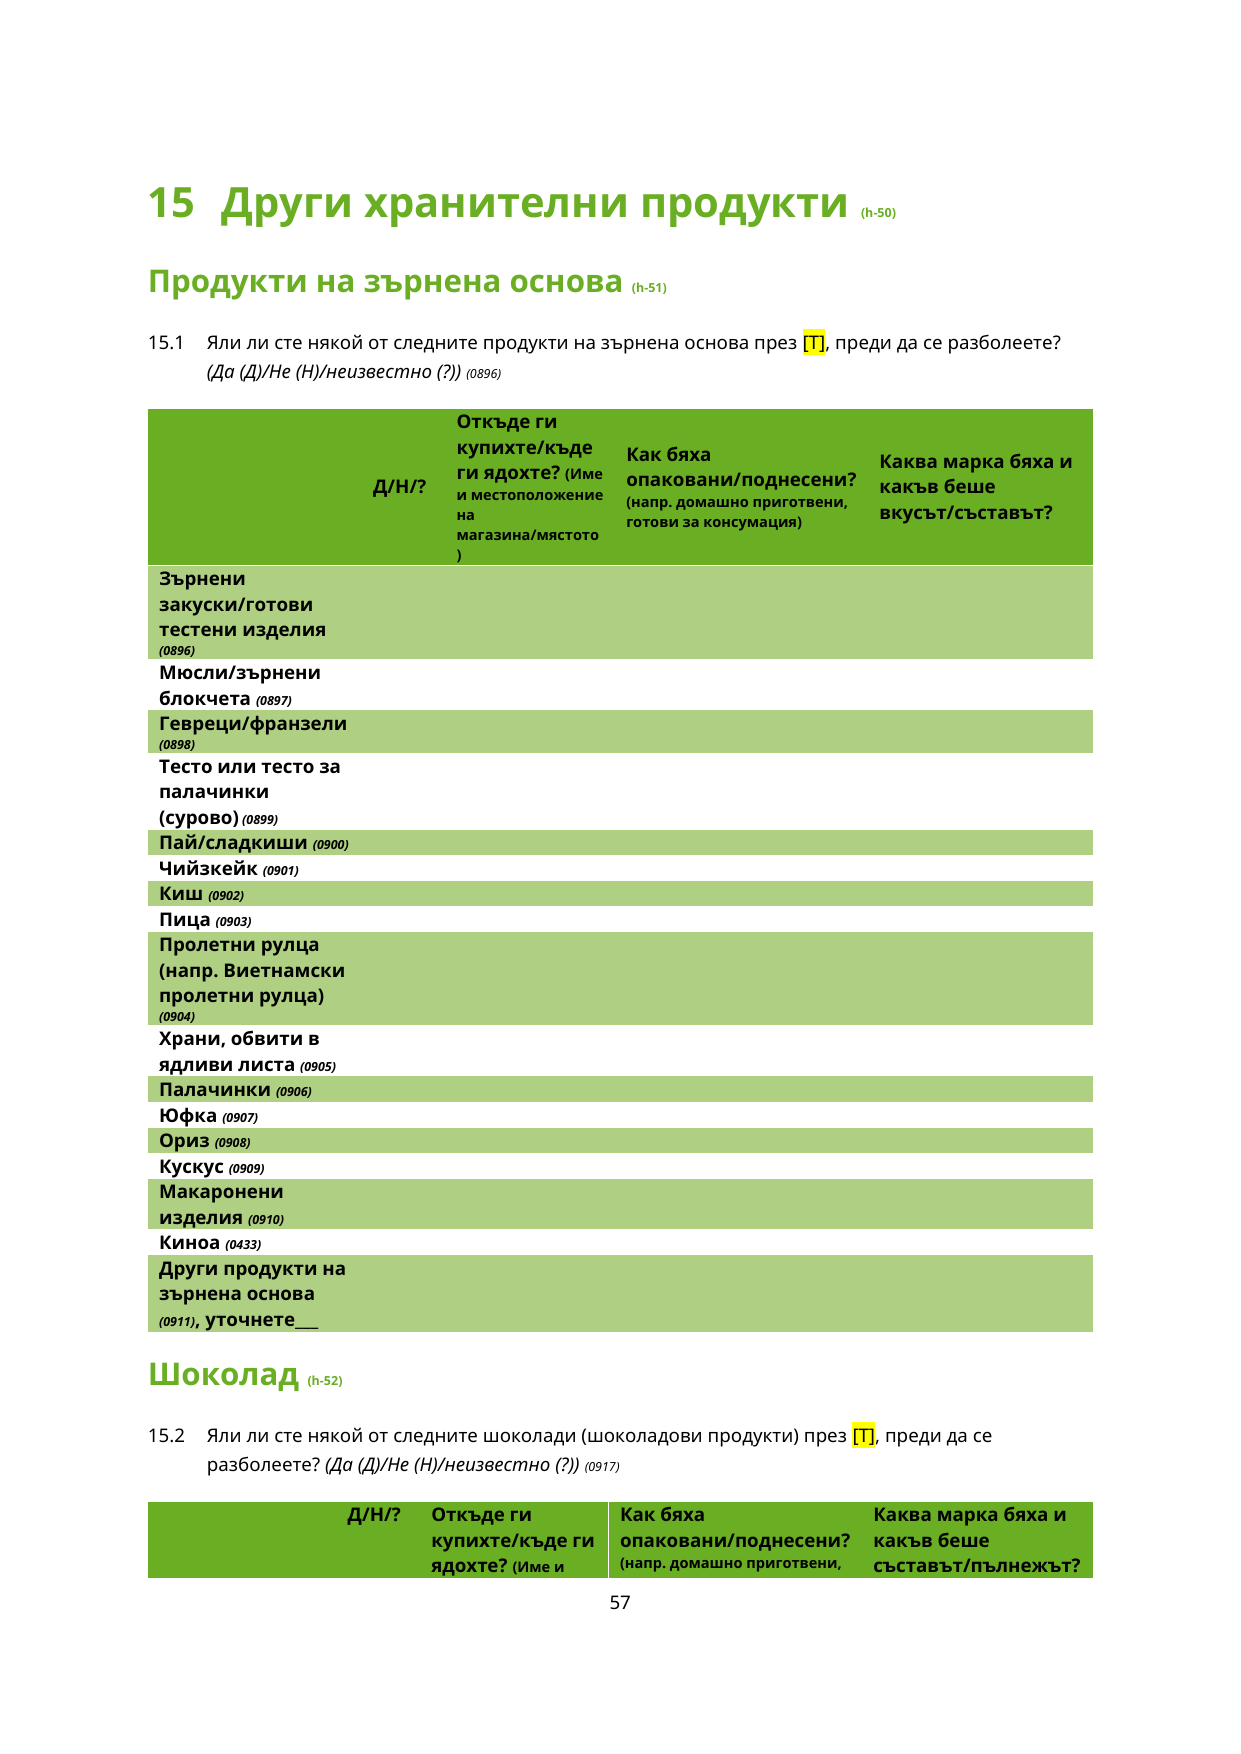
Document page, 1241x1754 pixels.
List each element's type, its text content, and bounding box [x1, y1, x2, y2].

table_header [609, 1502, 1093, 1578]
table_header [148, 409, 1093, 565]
list Яли ли сте някой от следните продукти на зърнена основа през [T], преди да се разболеете? (Да (Д)/Не (Н)/неизвестно (?)) (0896) [148, 329, 1093, 384]
list Яли ли сте някой от следните шоколади (шоколадови продукти) през [T], преди да се разболеете? (Да (Д)/Не (Н)/неизвестно (?)) (0917) [148, 1422, 1093, 1477]
subtitle Шоколад (h-52) [148, 1352, 1093, 1395]
subtitle Други хранителни продукти (h-50) [148, 173, 1093, 230]
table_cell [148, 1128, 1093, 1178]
subtitle Продукти на зърнена основа (h-51) [148, 259, 1093, 302]
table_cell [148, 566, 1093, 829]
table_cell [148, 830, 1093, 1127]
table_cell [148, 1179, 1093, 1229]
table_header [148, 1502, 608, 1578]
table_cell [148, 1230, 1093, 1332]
